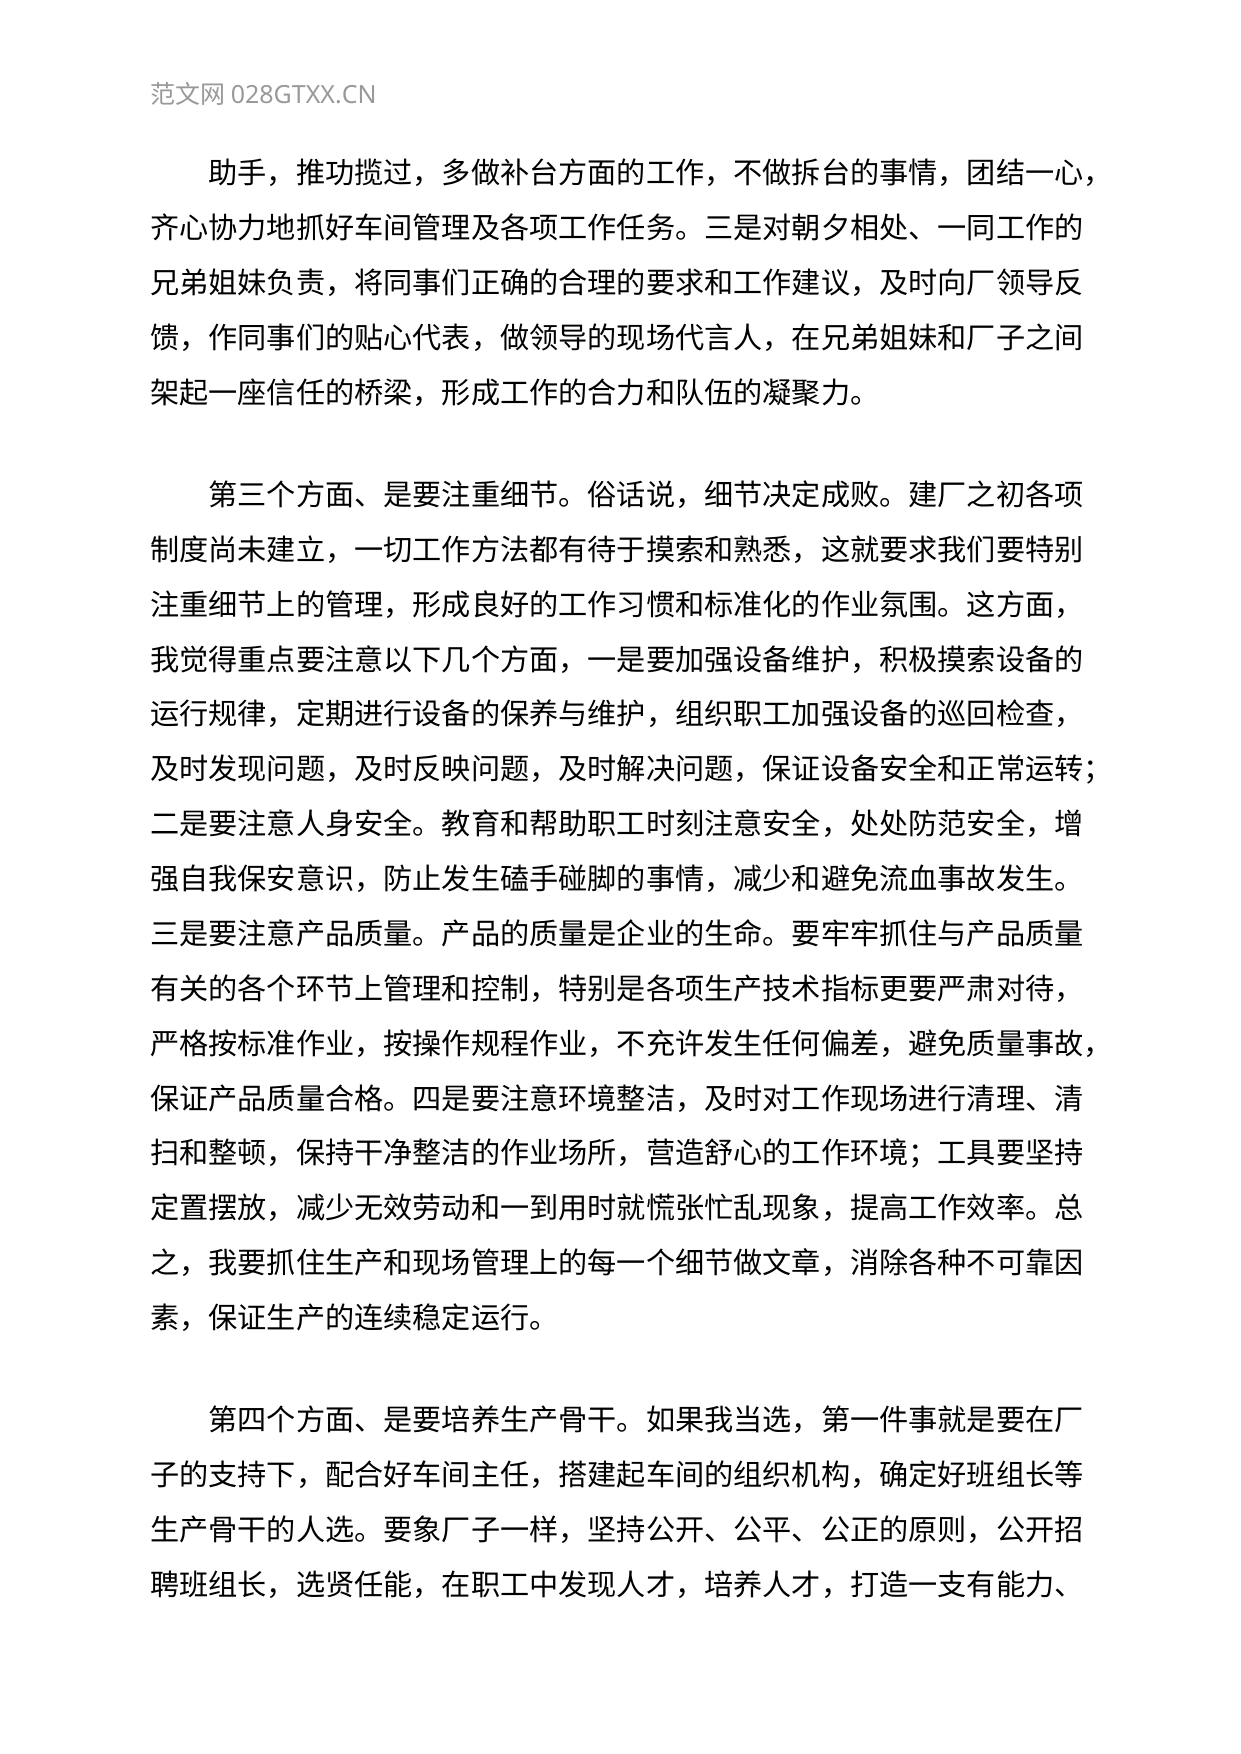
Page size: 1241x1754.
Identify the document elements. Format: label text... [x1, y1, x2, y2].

text 助手，推功揽过，多做补台方面的工作，不做拆台的事情，团结一心，齐心协力地抓好车间管理及各项工作任务。三是对朝夕相处、一同工作的兄弟姐妹负责，将同事们正确的合理的要求和工作建议，及时向厂领导反馈，作同事们的贴心代表，做领导的现场代言人，在兄弟姐妹和厂子之间架起一座信任的桥梁，形成工作的合力和队伍的凝聚力。 [150, 150, 1090, 412]
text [150, 1397, 1090, 1603]
text 第三个方面、是要注重细节。俗话说，细节决定成败。建厂之初各项制度尚未建立，一切工作方法都有待于摸索和熟悉，这就要求我们要特别注重细节上的管理，形成良好的工作习惯和标准化的作业氛围。这方面，我觉得重点要注意以下几个方面，一是要加强设备维护，积极摸索设备的运行规律，定期进行设备的保养与维护，组织职工加强设备的巡回检查，及时发现问题，及时反映问题，及时解决问题，保证设备安全和正常运转；二是要注意人身安全。教育和帮助职工时刻注意安全，处处防范安全，增强自我保安意识，防止发生磕手碰脚的事情，减少和避免流血事故发生。三是要注意产品质量。产品的质量是企业的生命。要牢牢抓住与产品质量有关的各个环节上管理和控制，特别是各项生产技术指标更要严肃对待，严格按标准作业，按操作规程作业，不充许发生任何偏差，避免质量事故，保证产品质量合格。四是要注意环境整洁，及时对工作现场进行清理、清扫和整顿，保持干净整洁的作业场所，营造舒心的工作环境；工具要坚持定置摆放，减少无效劳动和一到用时就慌张忙乱现象，提高工作效率。总之，我要抓住生产和现场管理上的每一个细节做文章，消除各种不可靠因素，保证生产的连续稳定运行。 [150, 471, 1090, 1337]
